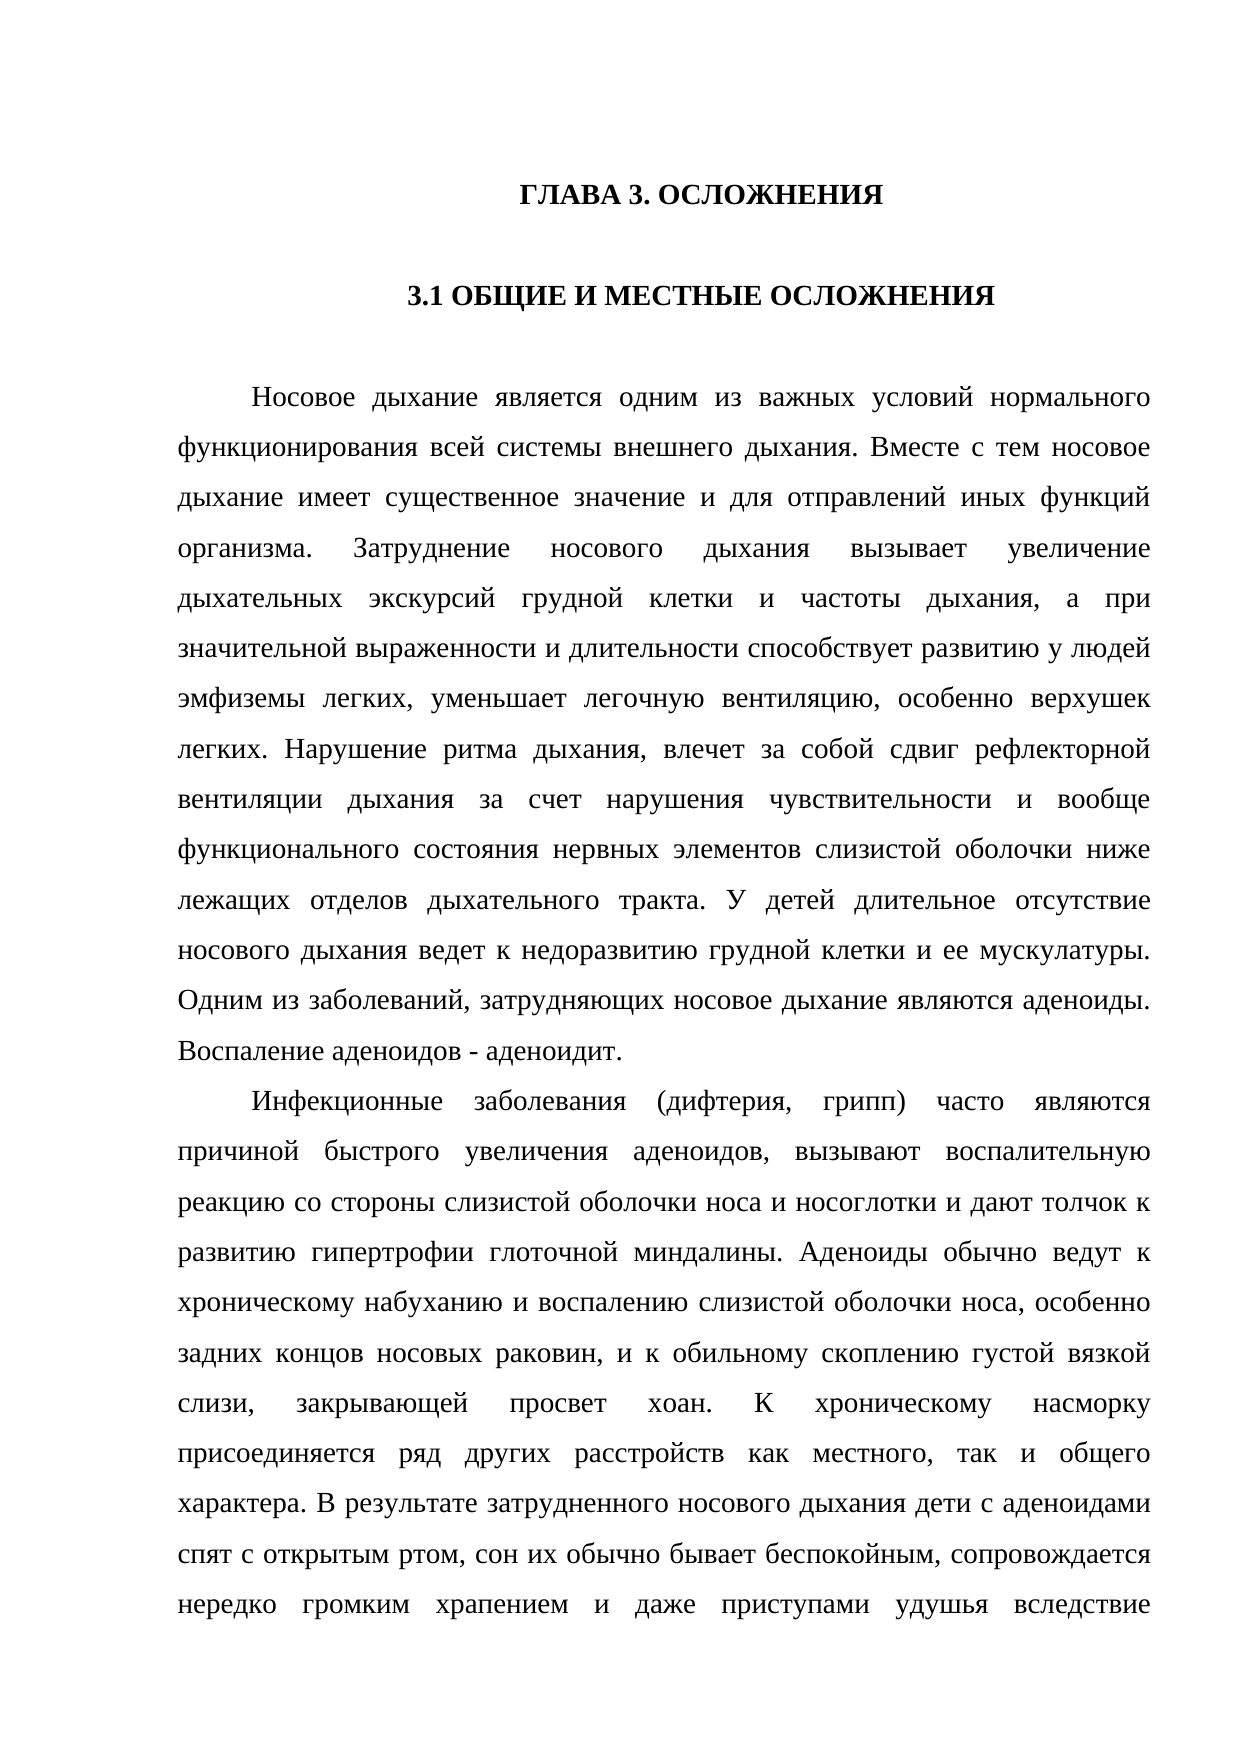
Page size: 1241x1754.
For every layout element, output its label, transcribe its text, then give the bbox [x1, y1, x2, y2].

text Носовое дыхание является одним из важных условий нормального функционирования всей системы внешнего дыхания. Вместе с тем носовое дыхание имеет существенное значение и для отправлений иных функций организма. Затруднение носового дыхания вызывает увеличение дыхательных экскурсий грудной клетки и частоты дыхания, а при значительной выраженности и длительности способствует развитию у людей эмфиземы легких, уменьшает легочную вентиляцию, особенно верхушек легких. Нарушение ритма дыхания, влечет за собой сдвиг рефлекторной вентиляции дыхания за счет нарушения чувствительности и вообще функционального состояния нервных элементов слизистой оболочки ниже лежащих отделов дыхательного тракта. У детей длительное отсутствие носового дыхания ведет к недоразвитию грудной клетки и ее мускулатуры. Одним из заболеваний, затрудняющих носовое дыхание являются аденоиды. Воспаление аденоидов - аденоидит. [177, 379, 1152, 1066]
text 3.1 ОБЩИЕ И МЕСТНЫЕ ОСЛОЖНЕНИЯ [177, 278, 1152, 312]
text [177, 1083, 1152, 1620]
text ГЛАВА 3. ОСЛОЖНЕНИЯ [177, 177, 1152, 211]
